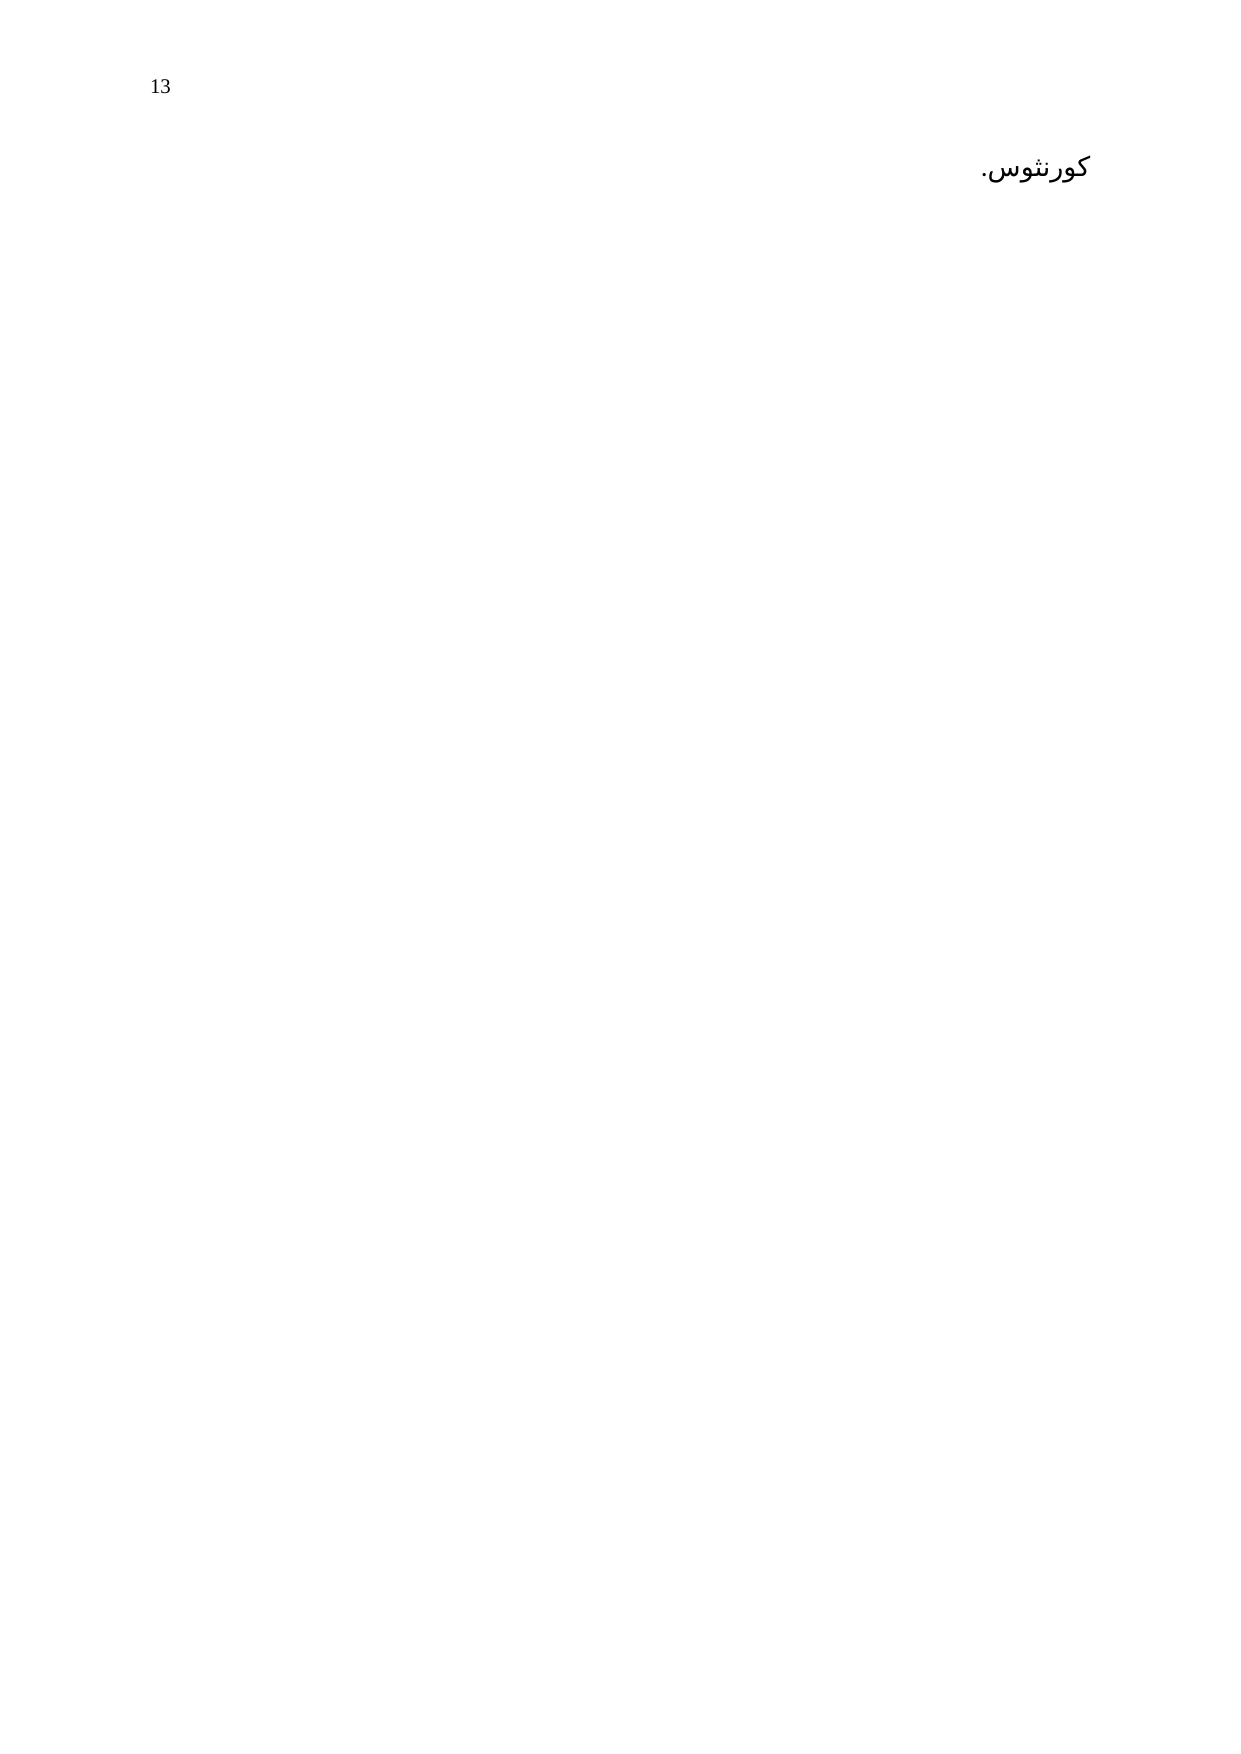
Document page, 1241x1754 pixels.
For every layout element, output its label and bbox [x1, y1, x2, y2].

text [150, 150, 1090, 207]
